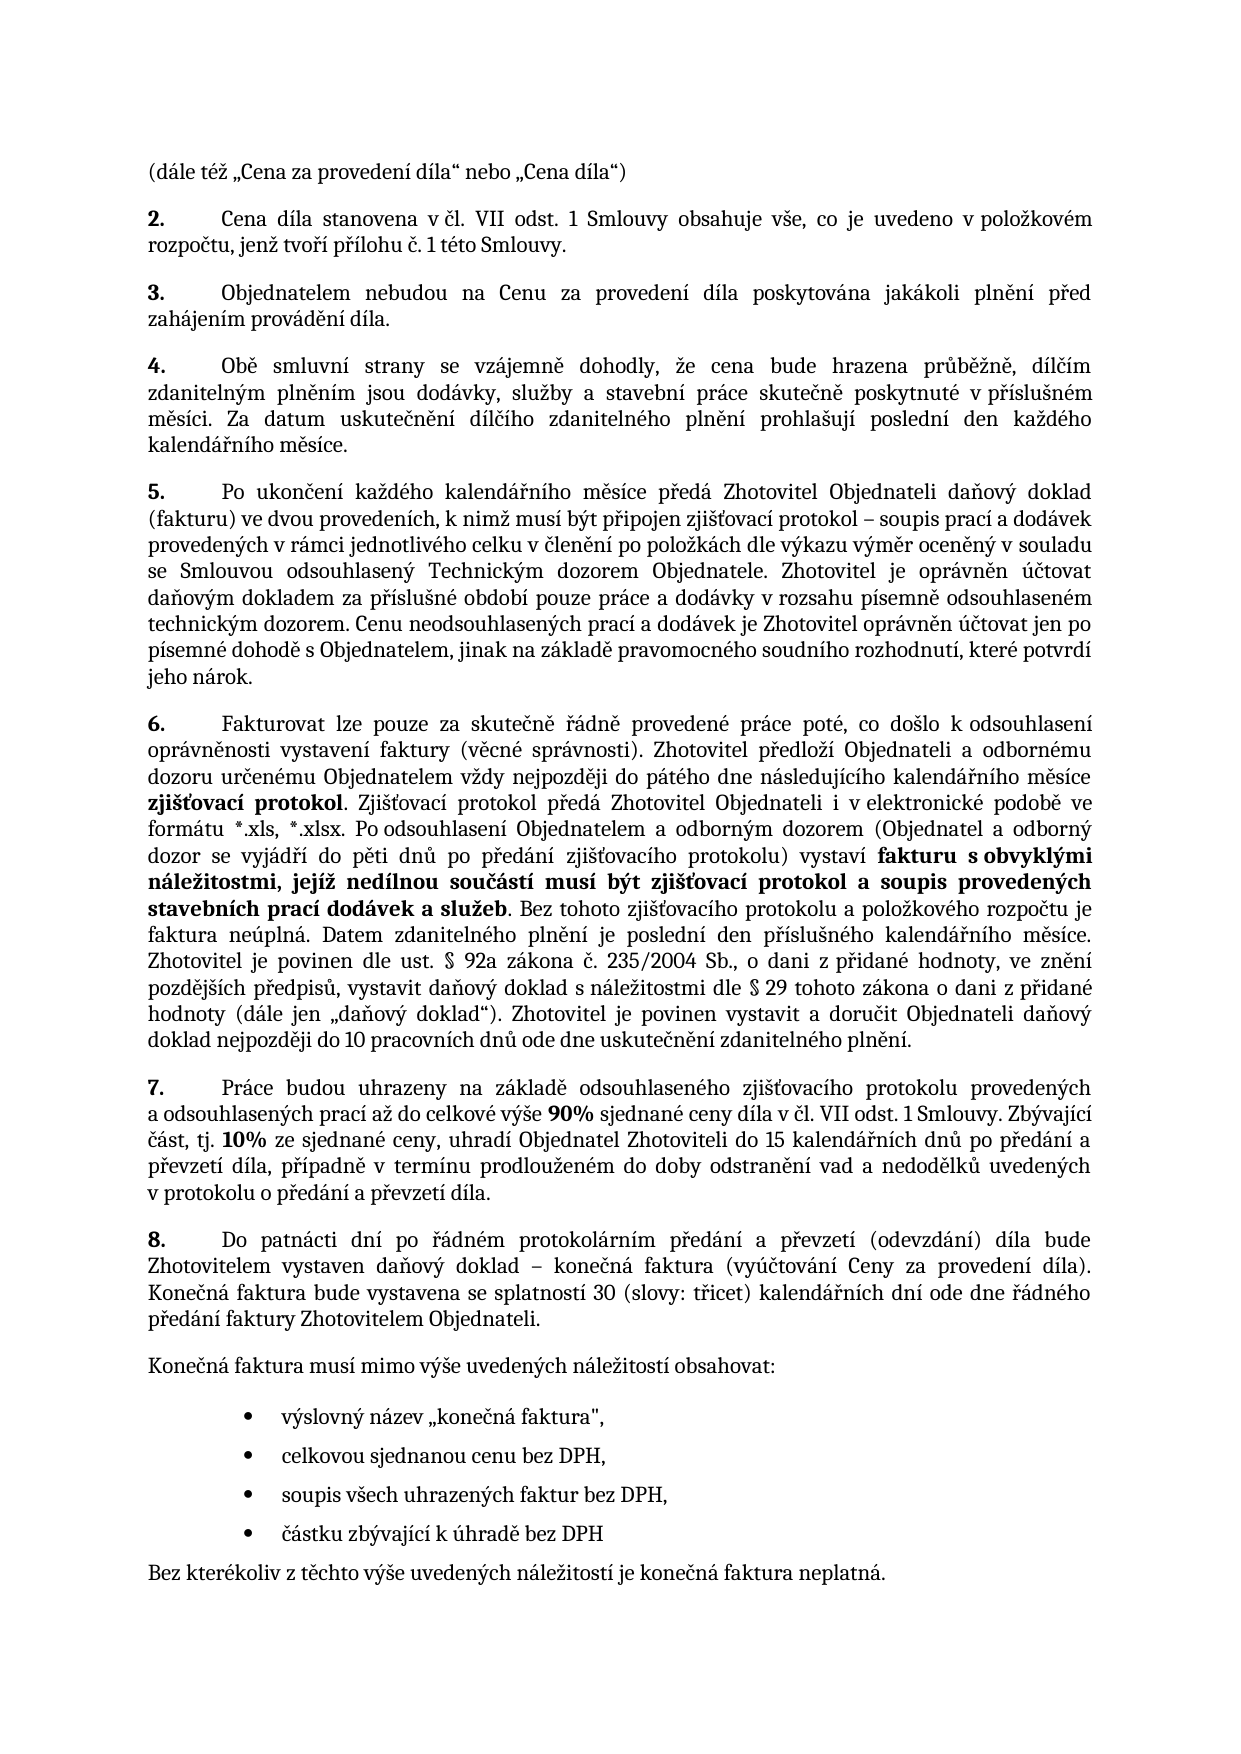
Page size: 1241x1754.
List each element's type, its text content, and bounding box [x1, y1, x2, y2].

subtitle Cena díla stanovena v čl. VII odst. 1 Smlouvy obsahuje vše, co je uvedeno v položkovém rozpočtu, jenž tvoří přílohu č. 1 této Smlouvy. [148, 206, 1093, 258]
subtitle (dále též „Cena za provedení díla“ nebo „Cena díla“) [148, 159, 1093, 185]
subtitle Do patnácti dní po řádném protokolárním předání a převzetí (odevzdání) díla bude Zhotovitelem vystaven daňový doklad – konečná faktura (vyúčtování Ceny za provedení díla). Konečná faktura bude vystavena se splatností 30 (slovy: třicet) kalendářních dní ode dne řádného předání faktury Zhotovitelem Objednateli. [148, 1227, 1093, 1332]
list soupis všech uhrazených faktur bez DPH, [244, 1482, 1093, 1508]
list výslovný název „konečná faktura", [244, 1404, 1093, 1431]
list částku zbývající k úhradě bez DPH [244, 1521, 1093, 1547]
subtitle Obě smluvní strany se vzájemně dohodly, že cena bude hrazena průběžně, dílčím zdanitelným plněním jsou dodávky, služby a stavební práce skutečně poskytnuté v příslušném měsíci. Za datum uskutečnění dílčího zdanitelného plnění prohlašují poslední den každého kalendářního měsíce. [148, 353, 1093, 458]
text Bez kterékoliv z těchto výše uvedených náležitostí je konečná faktura neplatná. [148, 1559, 1093, 1586]
subtitle Objednatelem nebudou na Cenu za provedení díla poskytována jakákoli plnění před zahájením provádění díla. [148, 279, 1093, 332]
subtitle Konečná faktura musí mimo výše uvedených náležitostí obsahovat: [148, 1353, 1093, 1379]
list celkovou sjednanou cenu bez DPH, [244, 1443, 1093, 1469]
subtitle Fakturovat lze pouze za skutečně řádně provedené práce poté, co došlo k odsouhlasení oprávněnosti vystavení faktury (věcné správnosti). Zhotovitel předloží Objednateli a odbornému dozoru určenému Objednatelem vždy nejpozději do pátého dne následujícího kalendářního měsíce zjišťovací protokol. Zjišťovací protokol předá Zhotovitel Objednateli i v elektronické podobě ve formátu *.xls, *.xlsx. Po odsouhlasení Objednatelem a odborným dozorem (Objednatel a odborný dozor se vyjádří do pěti dnů po předání zjišťovacího protokolu) vystaví fakturu s obvyklými náležitostmi, jejíž nedílnou součástí musí být zjišťovací protokol a soupis provedených stavebních prací dodávek a služeb. Bez tohoto zjišťovacího protokolu a položkového rozpočtu je faktura neúplná. Datem zdanitelného plnění je poslední den příslušného kalendářního měsíce. Zhotovitel je povinen dle ust. § 92a zákona č. 235/2004 Sb., o dani z přidané hodnoty, ve znění pozdějších předpisů, vystavit daňový doklad s náležitostmi dle § 29 tohoto zákona o dani z přidané hodnoty (dále jen „daňový doklad“). Zhotovitel je povinen vystavit a doručit Objednateli daňový doklad nejpozději do 10 pracovních dnů ode dne uskutečnění zdanitelného plnění. [148, 711, 1093, 1053]
subtitle Práce budou uhrazeny na základě odsouhlaseného zjišťovacího protokolu provedených a odsouhlasených prací až do celkové výše 90% sjednané ceny díla v čl. VII odst. 1 Smlouvy. Zbývající část, tj. 10% ze sjednané ceny, uhradí Objednatel Zhotoviteli do 15 kalendářních dnů po předání a převzetí díla, případně v termínu prodlouženém do doby odstranění vad a nedodělků uvedených v protokolu o předání a převzetí díla. [148, 1074, 1093, 1206]
subtitle Po ukončení každého kalendářního měsíce předá Zhotovitel Objednateli daňový doklad (fakturu) ve dvou provedeních, k nimž musí být připojen zjišťovací protokol – soupis prací a dodávek provedených v rámci jednotlivého celku v členění po položkách dle výkazu výměr oceněný v souladu se Smlouvou odsouhlasený Technickým dozorem Objednatele. Zhotovitel je oprávněn účtovat daňovým dokladem za příslušné období pouze práce a dodávky v rozsahu písemně odsouhlaseném technickým dozorem. Cenu neodsouhlasených prací a dodávek je Zhotovitel oprávněn účtovat jen po písemné dohodě s Objednatelem, jinak na základě pravomocného soudního rozhodnutí, které potvrdí jeho nárok. [148, 479, 1093, 690]
